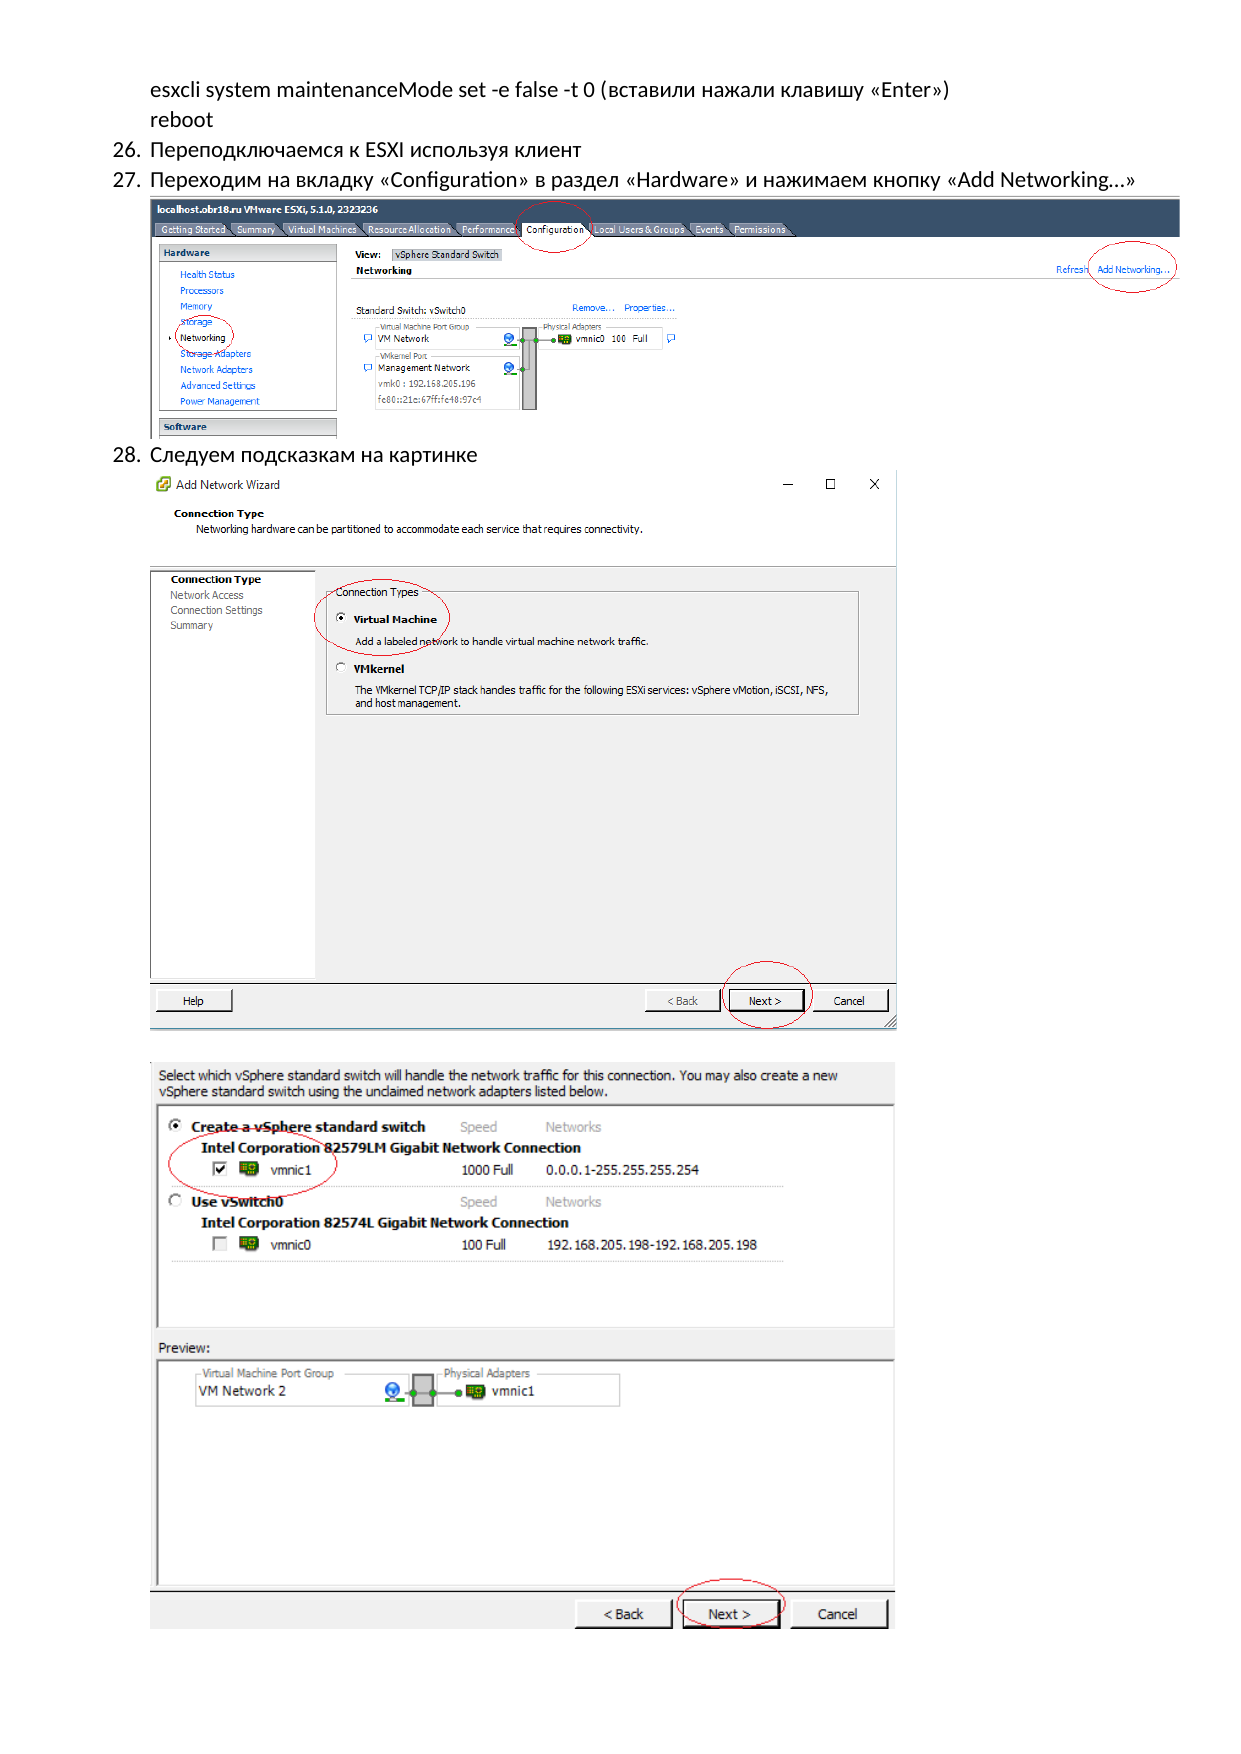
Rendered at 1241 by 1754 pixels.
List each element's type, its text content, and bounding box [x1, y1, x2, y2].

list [112, 440, 1165, 1658]
list esxcli system maintenanceMode set -e false -t 0 (вставили нажали клавишу «Enter») [150, 75, 1165, 103]
list Переподключаемся к ESXI используя клиент [112, 135, 1165, 163]
picture [150, 195, 1180, 439]
list reboot [150, 105, 1165, 133]
picture [150, 470, 897, 1031]
picture [150, 1062, 896, 1629]
